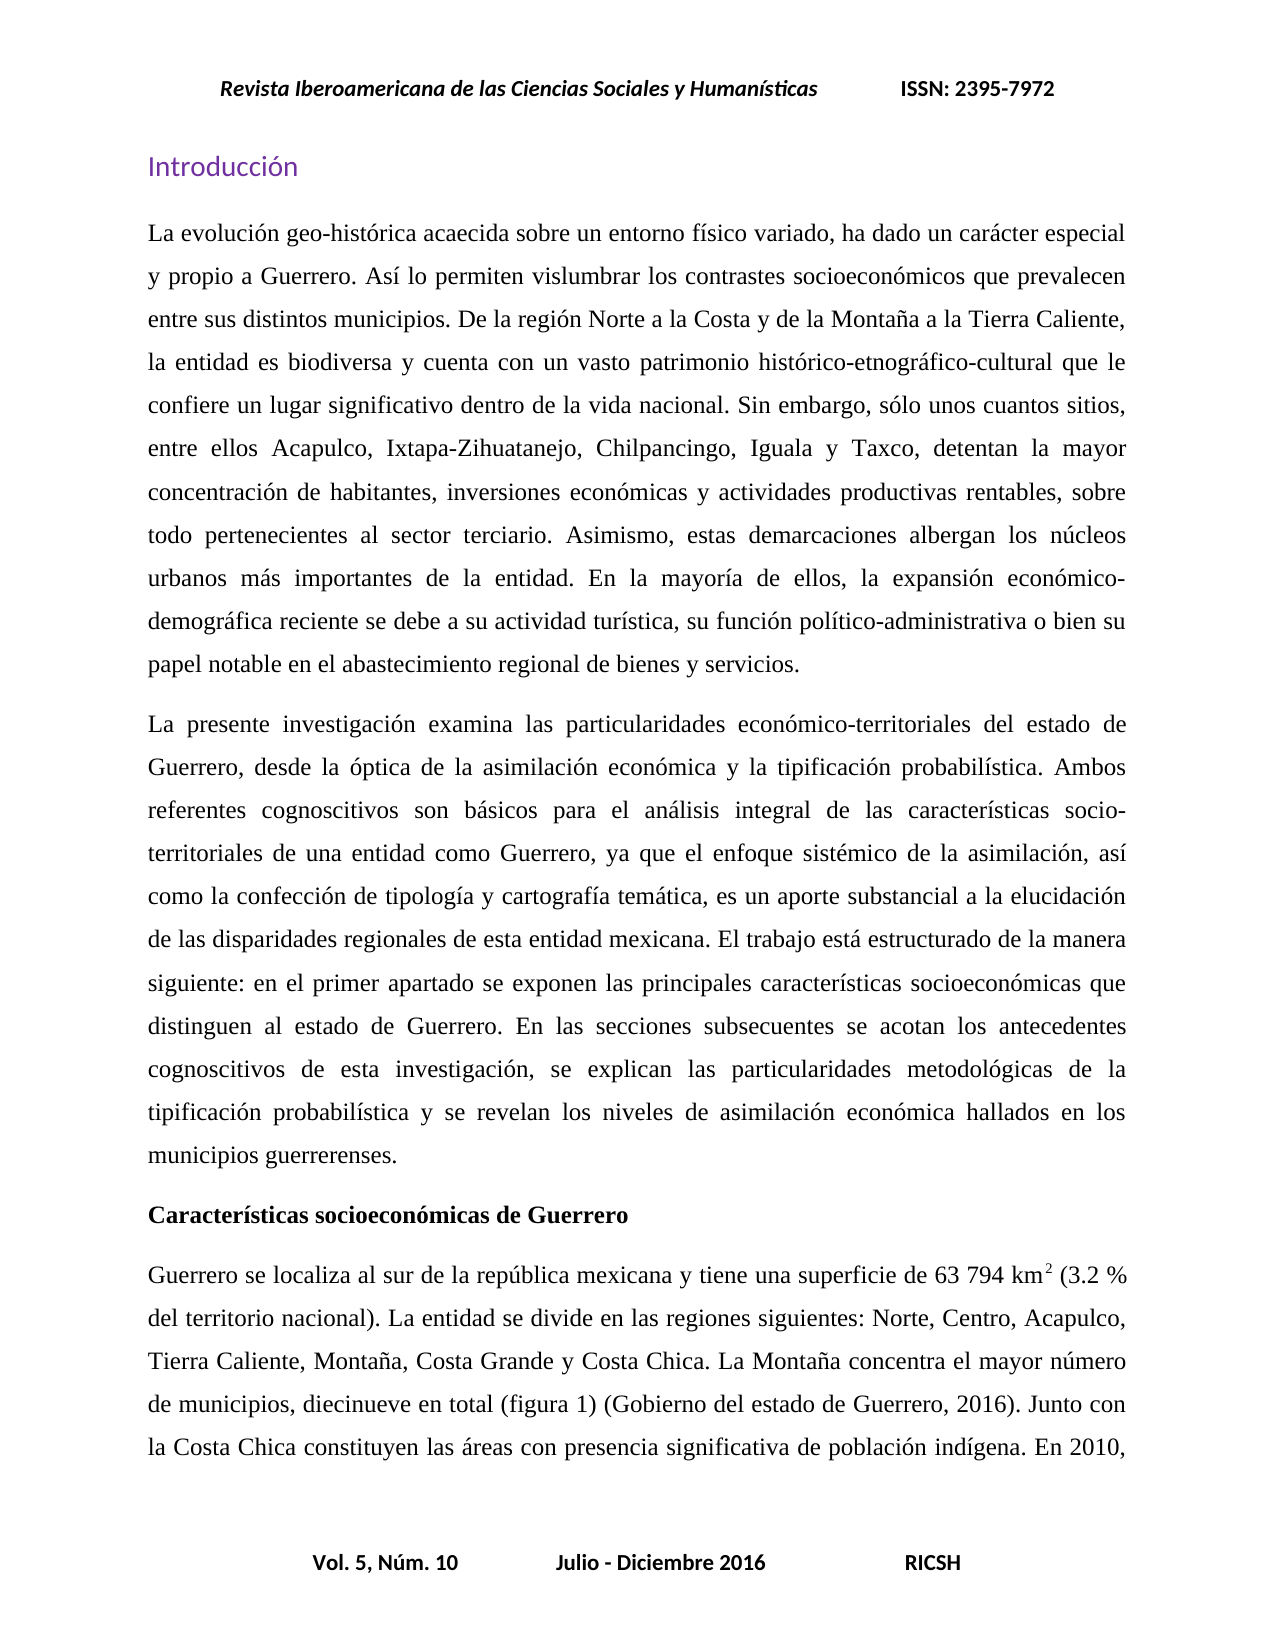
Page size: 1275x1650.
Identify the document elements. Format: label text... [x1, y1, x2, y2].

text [148, 1260, 1127, 1461]
text Introducción [148, 148, 1127, 183]
text La evolución geo-histórica acaecida sobre un entorno físico variado, ha dado un carácter especial y propio a Guerrero. Así lo permiten vislumbrar los contrastes socioeconómicos que prevalecen entre sus distintos municipios. De la región Norte a la Costa y de la Montaña a la Tierra Caliente, la entidad es biodiversa y cuenta con un vasto patrimonio histórico-etnográfico-cultural que le confiere un lugar significativo dentro de la vida nacional. Sin embargo, sólo unos cuantos sitios, entre ellos Acapulco, Ixtapa-Zihuatanejo, Chilpancingo, Iguala y Taxco, detentan la mayor concentración de habitantes, inversiones económicas y actividades productivas rentables, sobre todo pertenecientes al sector terciario. Asimismo, estas demarcaciones albergan los núcleos urbanos más importantes de la entidad. En la mayoría de ellos, la expansión económico-demográfica reciente se debe a su actividad turística, su función político-administrativa o bien su papel notable en el abastecimiento regional de bienes y servicios. [148, 218, 1127, 678]
text Características socioeconómicas de Guerrero [148, 1200, 1127, 1229]
text La presente investigación examina las particularidades económico-territoriales del estado de Guerrero, desde la óptica de la asimilación económica y la tipificación probabilística. Ambos referentes cognoscitivos son básicos para el análisis integral de las características socio-territoriales de una entidad como Guerrero, ya que el enfoque sistémico de la asimilación, así como la confección de tipología y cartografía temática, es un aporte substancial a la elucidación de las disparidades regionales de esta entidad mexicana. El trabajo está estructurado de la manera siguiente: en el primer apartado se exponen las principales características socioeconómicas que distinguen al estado de Guerrero. En las secciones subsecuentes se acotan los antecedentes cognoscitivos de esta investigación, se explican las particularidades metodológicas de la tipificación probabilística y se revelan los niveles de asimilación económica hallados en los municipios guerrerenses. [148, 709, 1127, 1169]
